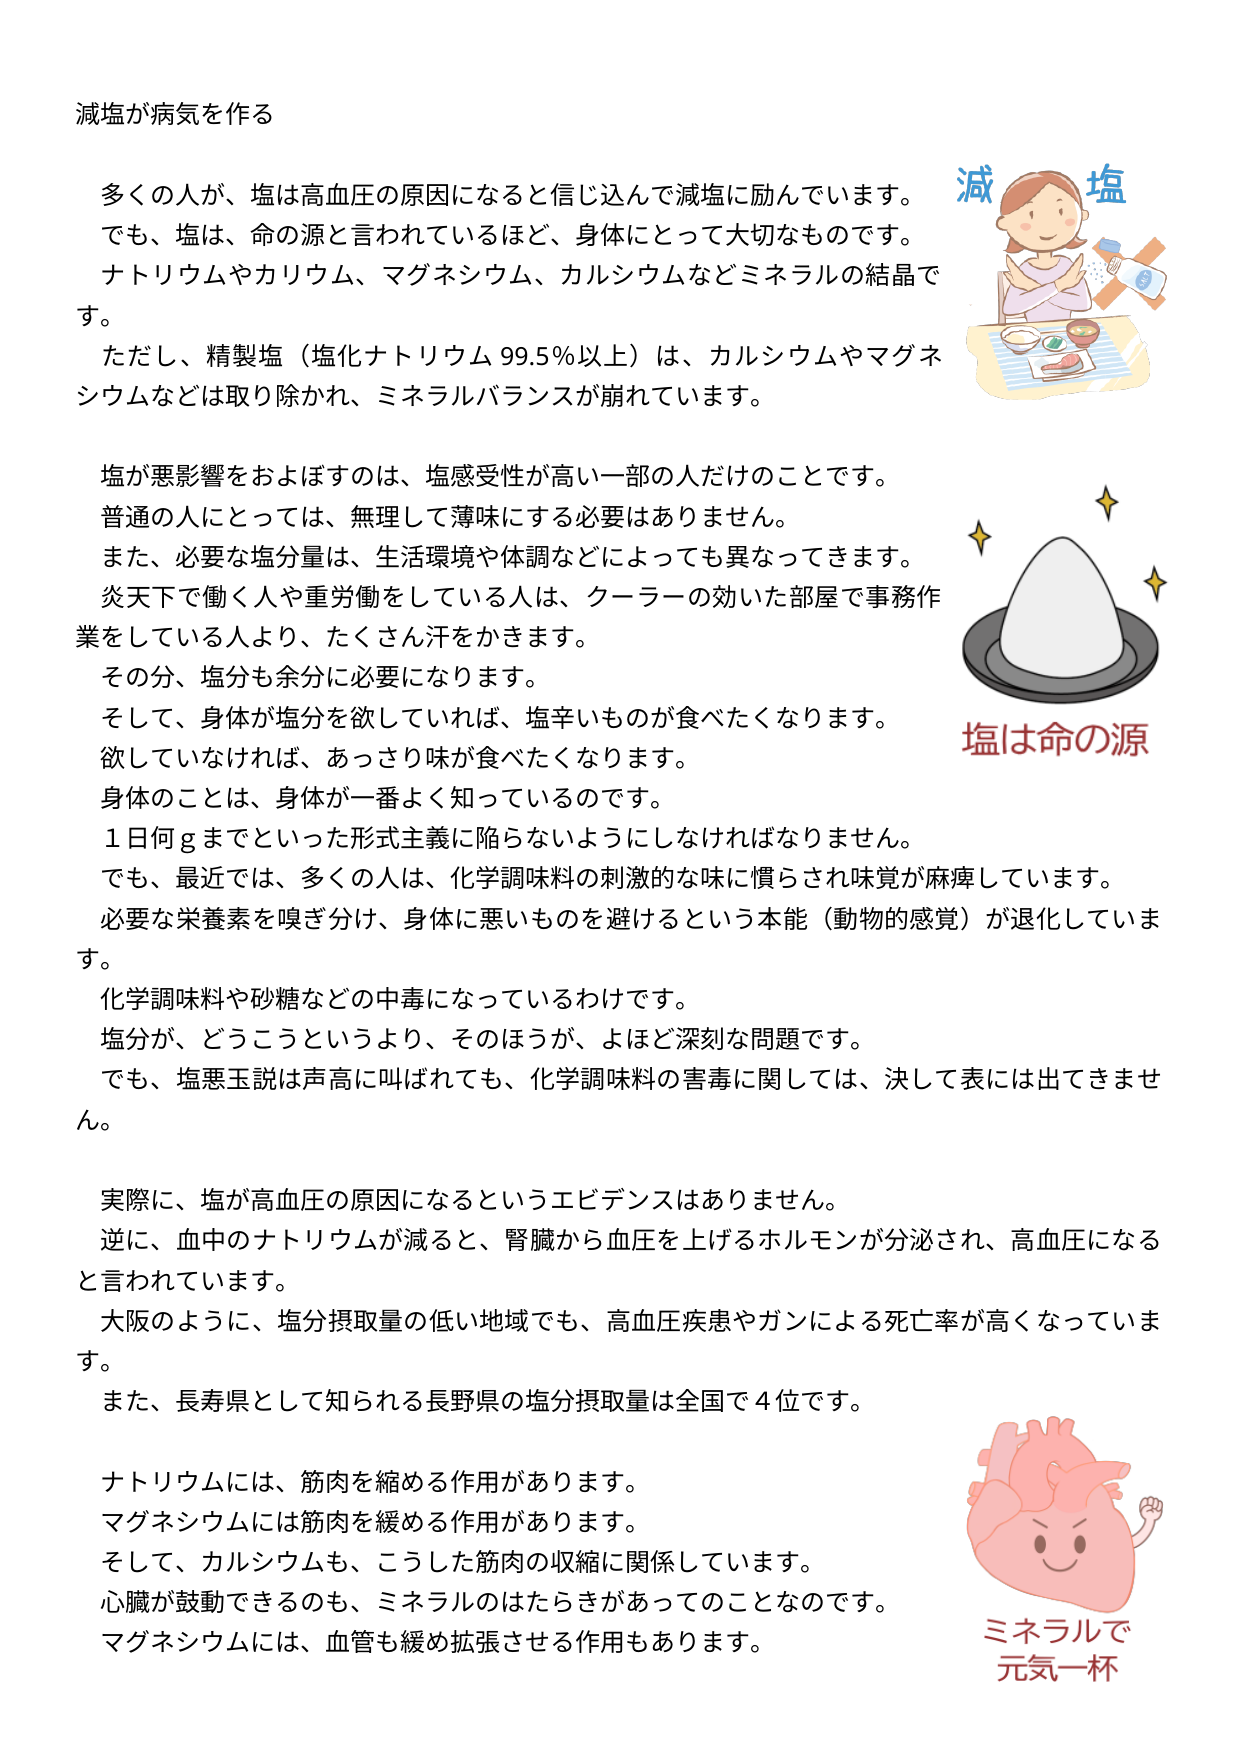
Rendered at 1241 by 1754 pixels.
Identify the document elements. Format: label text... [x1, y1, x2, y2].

text 塩が悪影響をおよぼすのは、塩感受性が高い一部の人だけのことです。 [75, 455, 1165, 495]
text また、長寿県として知られる長野県の塩分摂取量は全国で４位です。 [75, 1379, 1165, 1420]
text 多くの人が、塩は高血圧の原因になると信じ込んで減塩に励んでいます。 [75, 173, 955, 213]
text 必要な栄養素を嗅ぎ分け、身体に悪いものを避けるという本能（動物的感覚）が退化しています。 [75, 897, 1165, 977]
text 普通の人にとっては、無理して薄味にする必要はありません。 [75, 495, 955, 535]
text でも、最近では、多くの人は、化学調味料の刺激的な味に慣らされ味覚が麻痺しています。 [75, 857, 1165, 897]
text 炎天下で働く人や重労働をしている人は、クーラーの効いた部屋で事務作業をしている人より、たくさん汗をかきます。 [75, 575, 955, 656]
text 欲していなければ、あっさり味が食べたくなります。 [75, 736, 1165, 776]
text また、必要な塩分量は、生活環境や体調などによっても異なってきます。 [75, 535, 955, 575]
text 化学調味料や砂糖などの中毒になっているわけです。 [75, 977, 1165, 1018]
text 実際に、塩が高血圧の原因になるというエビデンスはありません。 [75, 1178, 1165, 1219]
text ナトリウムやカリウム、マグネシウム、カルシウムなどミネラルの結晶です。 [75, 254, 955, 334]
text でも、塩悪玉説は声高に叫ばれても、化学調味料の害毒に関しては、決して表には出てきません。 [75, 1058, 1165, 1138]
text ナトリウムには、筋肉を縮める作用があります。 [75, 1460, 964, 1500]
text マグネシウムには筋肉を緩める作用があります。 [75, 1500, 964, 1540]
text １日何ｇまでといった形式主義に陥らないようにしなければなりません。 [75, 817, 1165, 857]
text 減塩が病気を作る [75, 93, 1165, 133]
text その分、塩分も余分に必要になります。 [75, 656, 955, 696]
text そして、カルシウムも、こうした筋肉の収縮に関係しています。 [75, 1540, 964, 1581]
text でも、塩は、命の源と言われているほど、身体にとって大切なものです。 [75, 213, 955, 254]
text 塩分が、どうこうというより、そのほうが、よほど深刻な問題です。 [75, 1018, 1165, 1058]
text そして、身体が塩分を欲していれば、塩辛いものが食べたくなります。 [75, 696, 955, 736]
text マグネシウムには、血管も緩め拡張させる作用もあります。 [75, 1621, 964, 1661]
text 身体のことは、身体が一番よく知っているのです。 [75, 776, 1165, 817]
text 大阪のように、塩分摂取量の低い地域でも、高血圧疾患やガンによる死亡率が高くなっています。 [75, 1299, 1165, 1379]
text 心臓が鼓動できるのも、ミネラルのはたらきがあってのことなのです。 [75, 1581, 964, 1621]
text ただし、精製塩（塩化ナトリウム99.5％以上）は、カルシウムやマグネシウムなどは取り除かれ、ミネラルバランスが崩れています。 [75, 334, 1165, 414]
text 逆に、血中のナトリウムが減ると、腎臓から血圧を上げるホルモンが分泌され、高血圧になると言われています。 [75, 1219, 1165, 1299]
